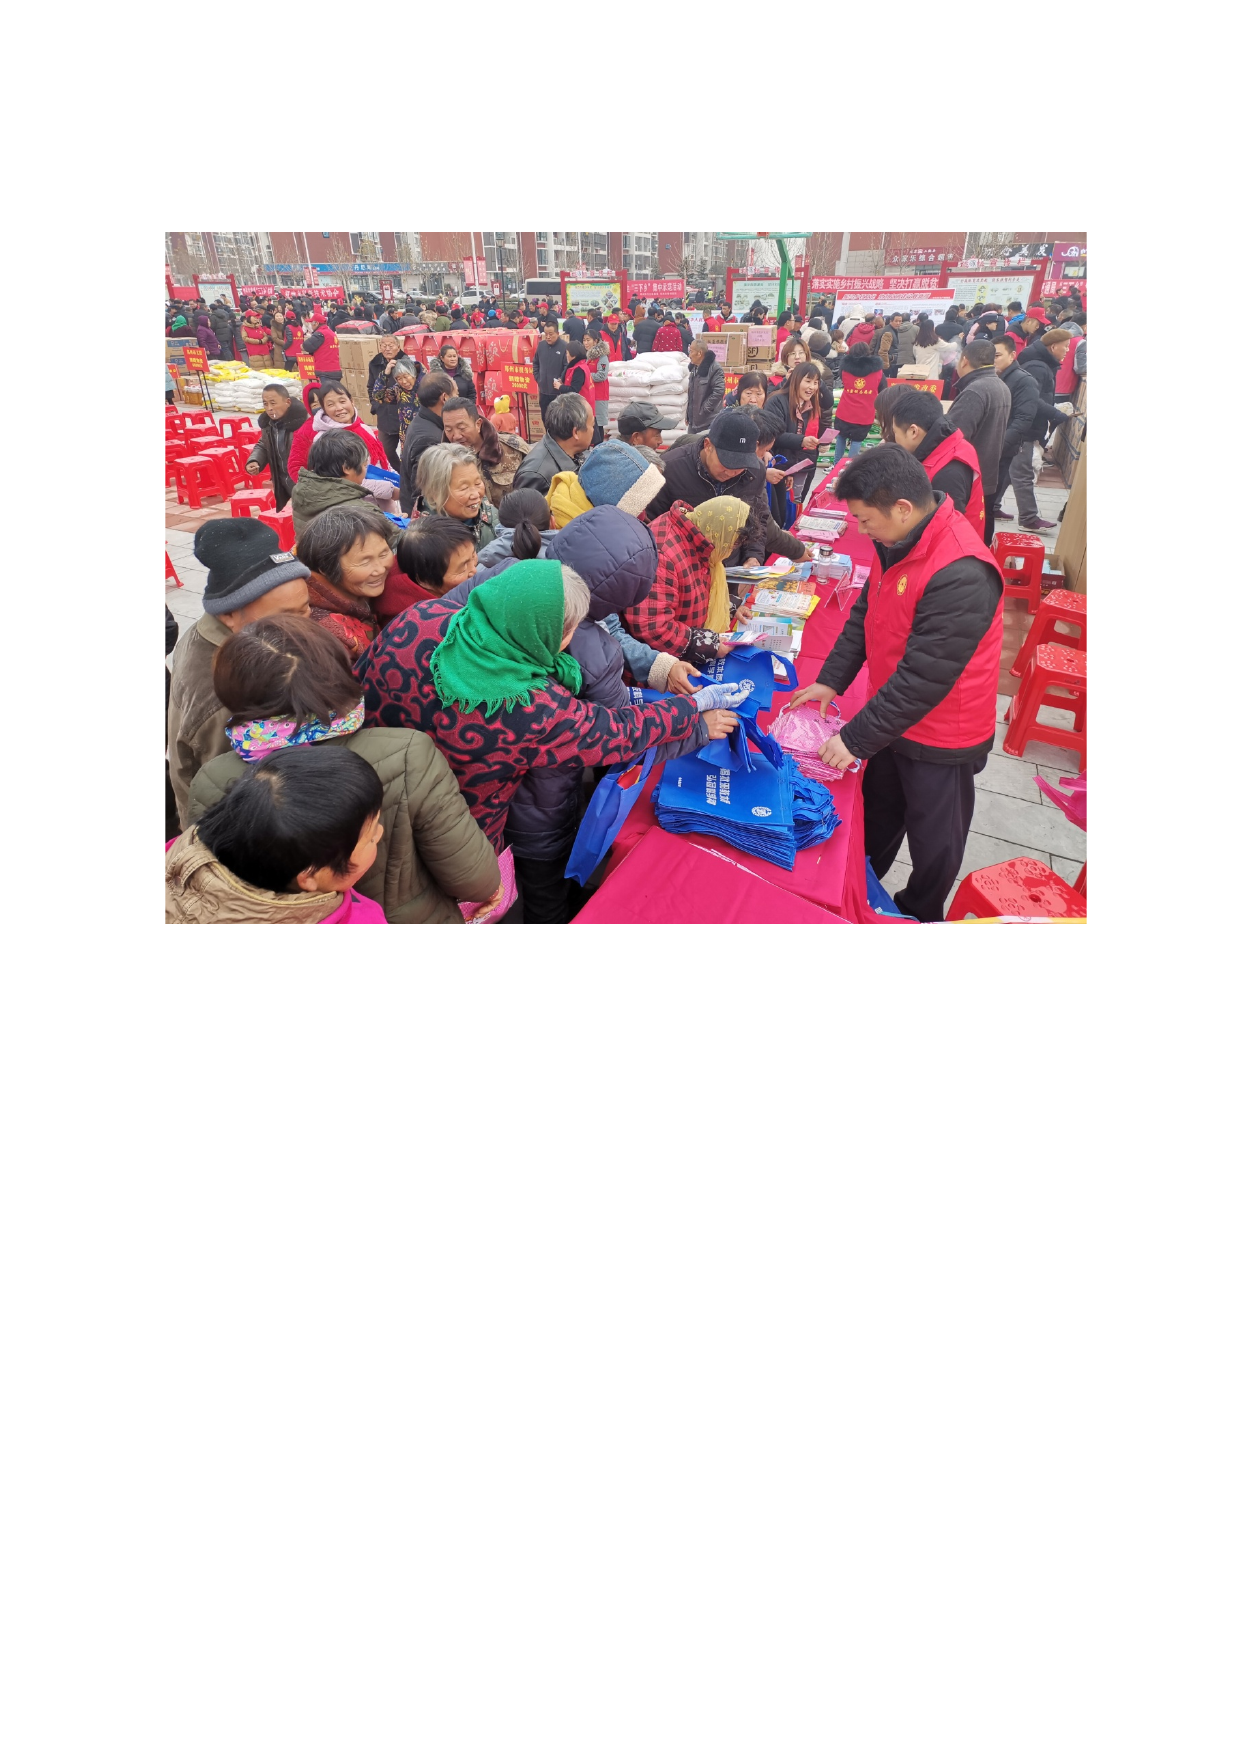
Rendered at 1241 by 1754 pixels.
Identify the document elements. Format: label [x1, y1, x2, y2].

picture [165, 232, 1087, 924]
